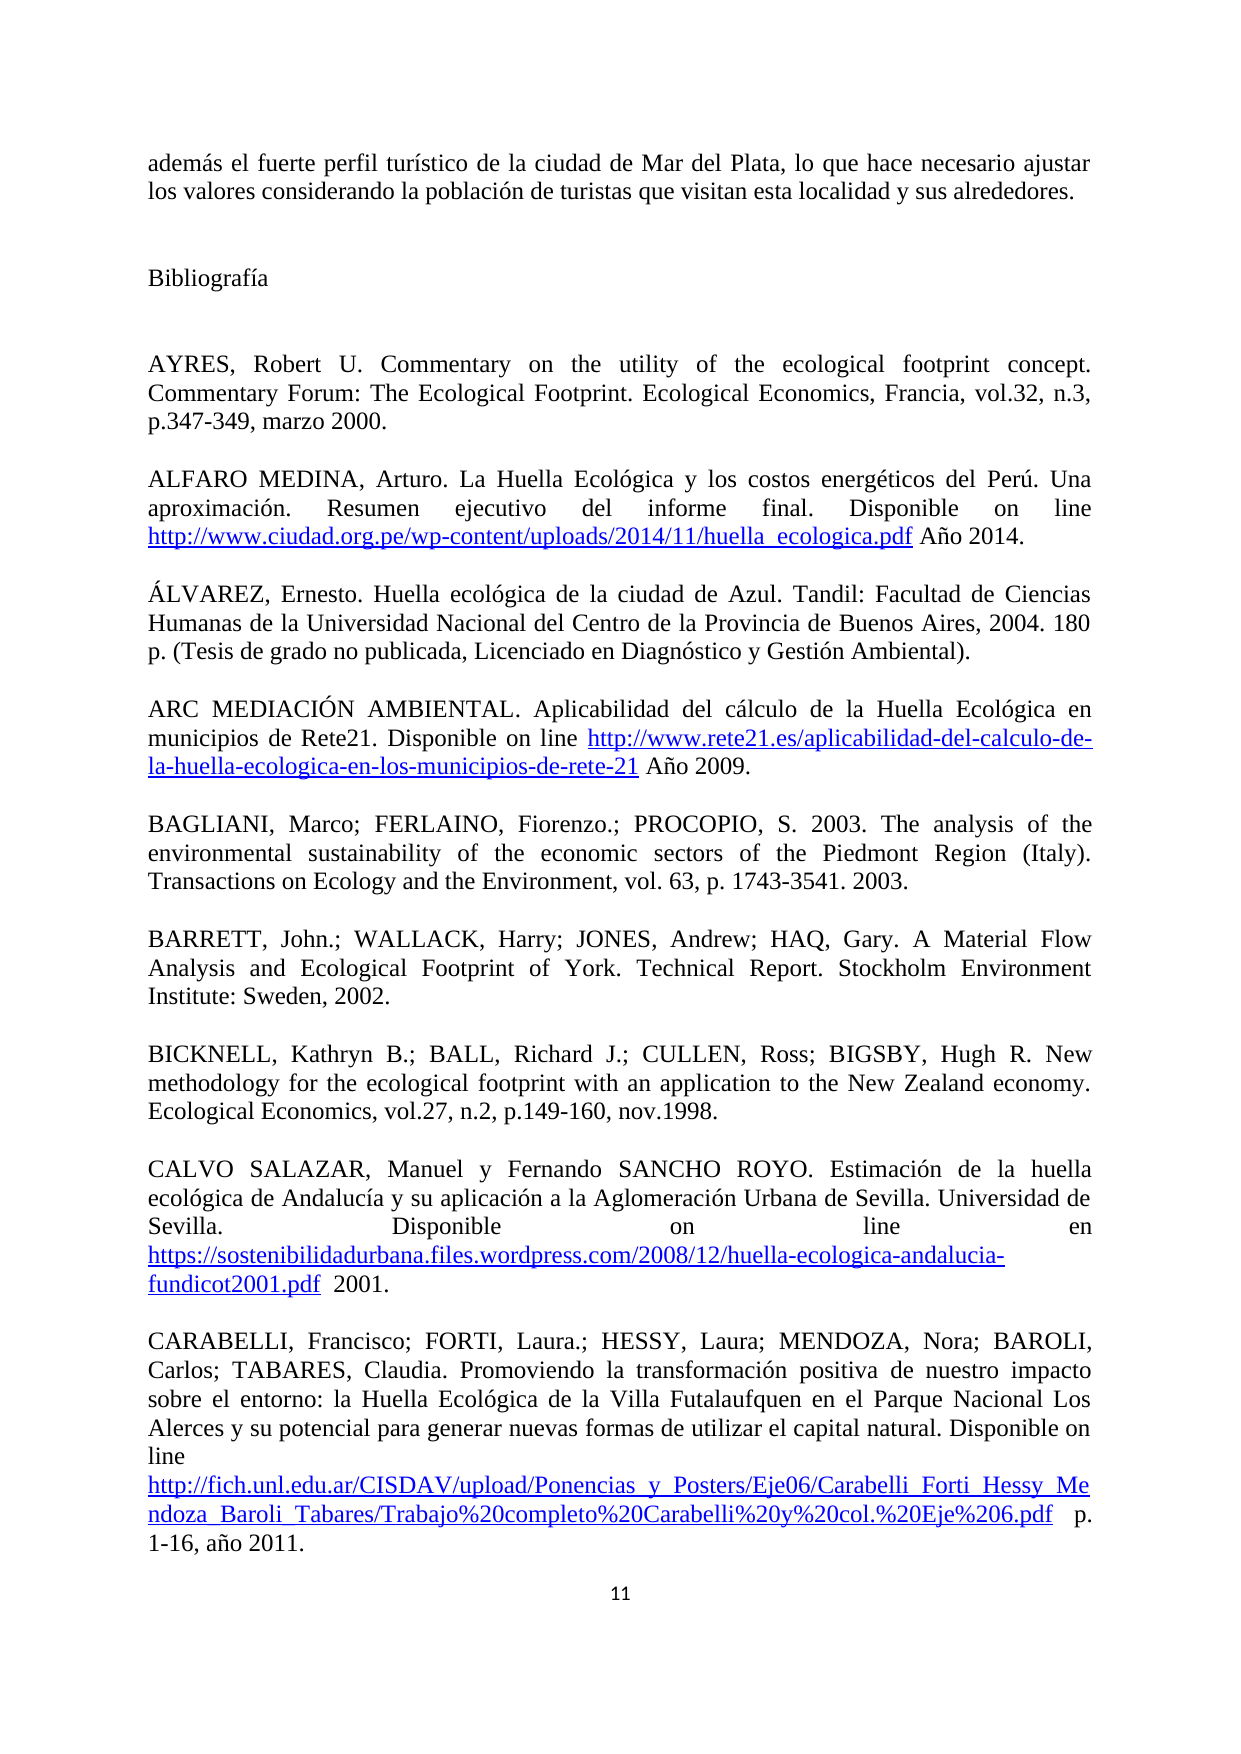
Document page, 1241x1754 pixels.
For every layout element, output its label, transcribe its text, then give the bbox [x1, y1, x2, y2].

text Alfaro Medina, Arturo. La Huella Ecológica y los costos energéticos del Perú. Una aproximación. Resumen ejecutivo del informe final. Disponible on line http://www.ciudad.org.pe/wp-content/uploads/2014/11/huella_ecologica.pdf Año 2014. [148, 464, 1092, 550]
text Bagliani, Marco; Ferlaino, Fiorenzo.; Procopio, S. 2003. The analysis of the environmental sustainability of the economic sectors of the Piedmont Region (Italy). Transactions on Ecology and the Environment, vol. 63, p. 1743-3541. 2003. [148, 809, 1092, 895]
text Barrett, John.; Wallack, Harry; Jones, Andrew; HAQ, Gary. A Material Flow Analysis and Ecological Footprint of York. Technical Report. Stockholm Environment Institute: Sweden, 2002. [148, 924, 1092, 1010]
text Bicknell, Kathryn B.; BALL, Richard J.; CULLEN, Ross; Bigsby, Hugh R. New methodology for the ecological footprint with an application to the New Zealand economy. Ecological Economics, vol.27, n.2, p.149-160, nov.1998. [148, 1039, 1092, 1125]
text AYRES, Robert U. Commentary on the utility of the ecological footprint concept. Commentary Forum: The Ecological Footprint. Ecological Economics, Francia, vol.32, n.3, p.347-349, marzo 2000. [148, 349, 1092, 435]
text ARC Mediación Ambiental. Aplicabilidad del cálculo de la Huella Ecológica en municipios de Rete21. Disponible on line http://www.rete21.es/aplicabilidad-del-calculo-de-la-huella-ecologica-en-los-municipios-de-rete-21 Año 2009. [148, 694, 1092, 780]
text Bibliografía [148, 263, 1092, 291]
text Calvo Salazar, Manuel y Fernando Sancho Royo. Estimación de la huella ecológica de Andalucía y su aplicación a la Aglomeración Urbana de Sevilla. Universidad de Sevilla. Disponible on line en https://sostenibilidadurbana.files.wordpress.com/2008/12/huella-ecologica-andalucia-fundicot2001.pdf 2001. [148, 1154, 1092, 1298]
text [148, 148, 1092, 205]
text Álvarez, Ernesto. Huella ecológica de la ciudad de Azul. Tandil: Facultad de Ciencias Humanas de la Universidad Nacional del Centro de la Provincia de Buenos Aires, 2004. 180 p. (Tesis de grado no publicada, Licenciado en Diagnóstico y Gestión Ambiental). [148, 579, 1092, 665]
text Carabelli, Francisco; Forti, Laura.; Hessy, Laura; Mendoza, Nora; Baroli, Carlos; Tabares, Claudia. Promoviendo la transformación positiva de nuestro impacto sobre el entorno: la Huella Ecológica de la Villa Futalaufquen en el Parque Nacional Los Alerces y su potencial para generar nuevas formas de utilizar el capital natural. Disponible on line http://fich.unl.edu.ar/CISDAV/upload/Ponencias_y_Posters/Eje06/Carabelli_Forti_Hessy_Mendoza_Baroli_Tabares/Trabajo%20completo%20Carabelli%20y%20col.%20Eje%206.pdf p. 1-16, año 2011. [148, 1326, 1092, 1556]
